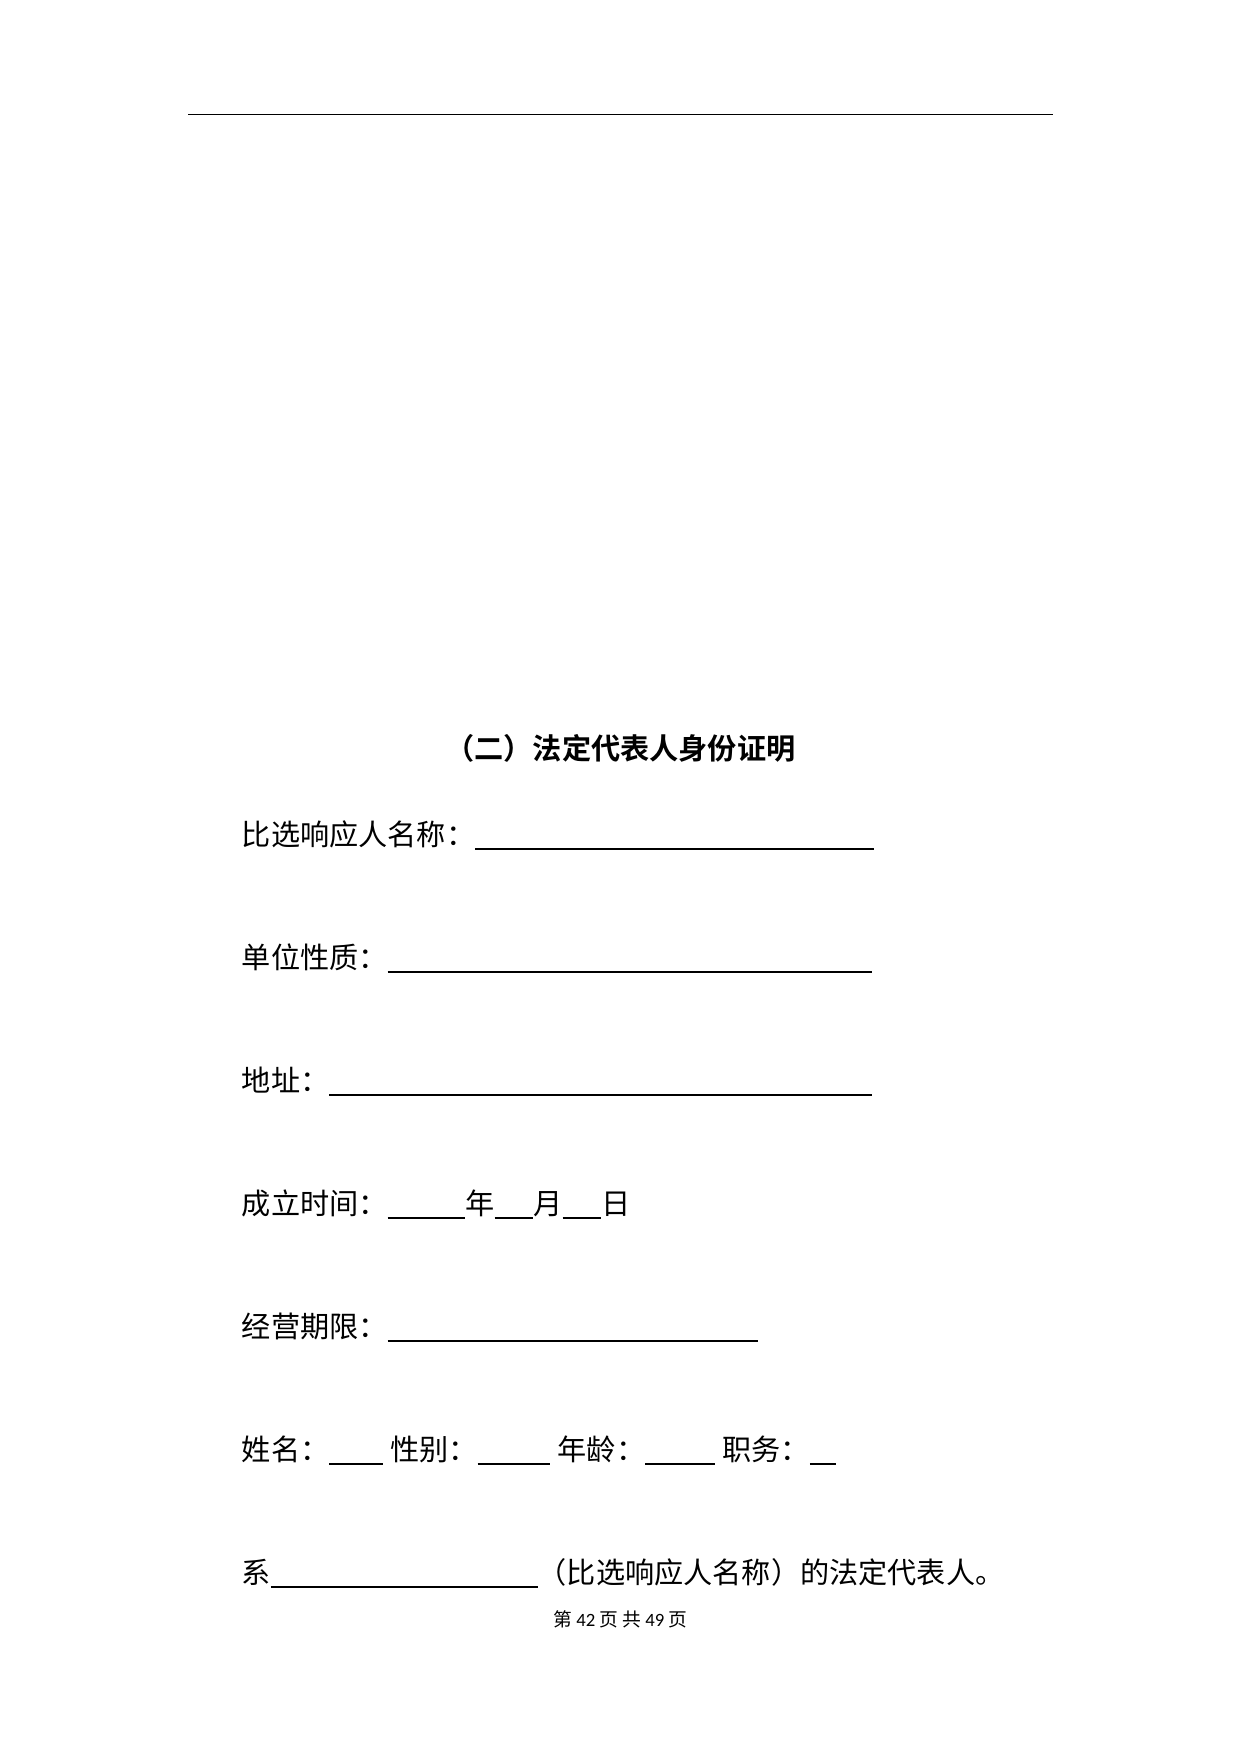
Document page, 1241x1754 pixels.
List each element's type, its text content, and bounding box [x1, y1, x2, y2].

text 成立时间： 年 月 日 [187, 1181, 1053, 1223]
text 系 （比选响应人名称）的法定代表人。 [187, 1549, 1053, 1592]
text 经营期限： [187, 1304, 1053, 1346]
text 地址： [187, 1058, 1053, 1100]
text 姓名： 性别： 年龄： 职务： [187, 1427, 1053, 1469]
text 比选响应人名称： [187, 812, 1053, 854]
text （二）法定代表人身份证明 [187, 714, 1053, 779]
text 单位性质： [187, 935, 1053, 977]
